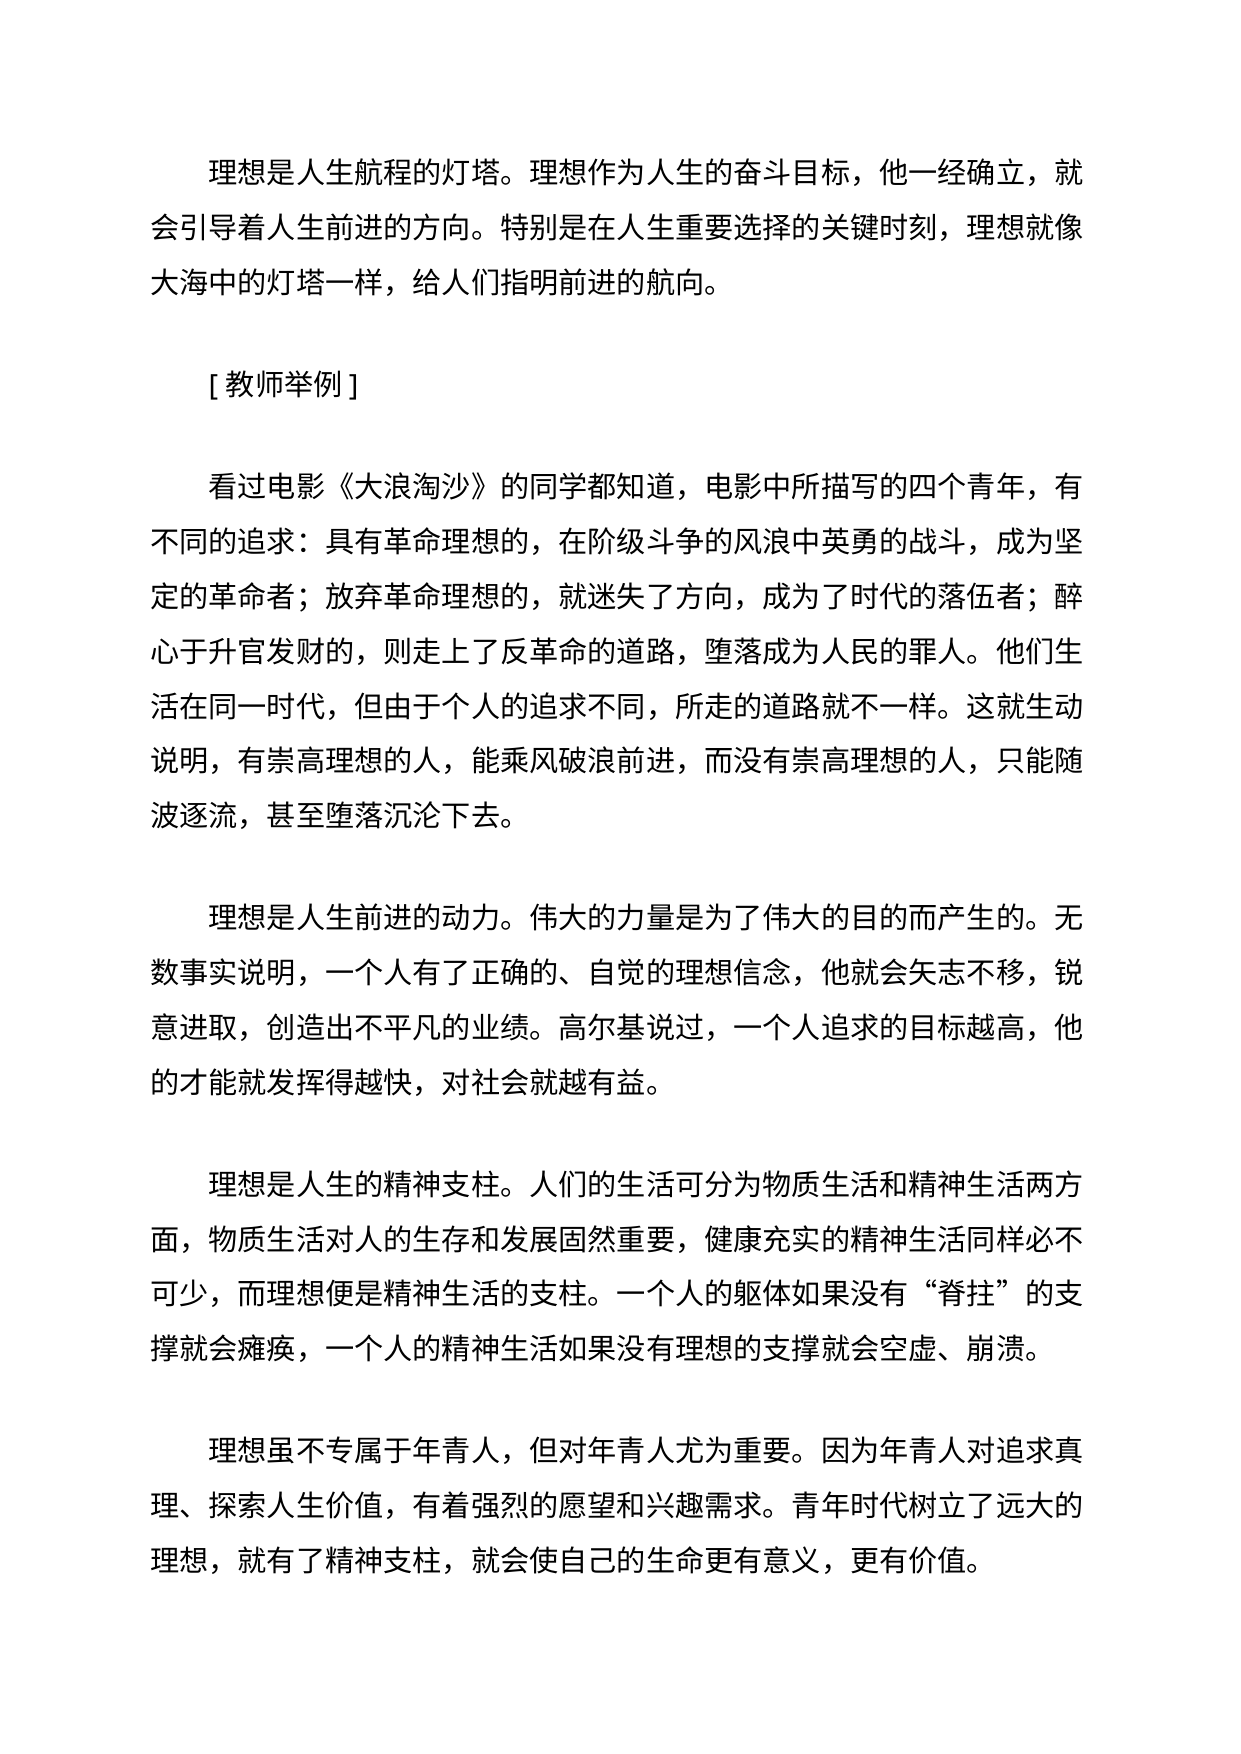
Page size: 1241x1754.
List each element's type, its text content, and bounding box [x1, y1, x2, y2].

text [ 教师举例 ] [150, 362, 1090, 404]
text 理想是人生航程的灯塔。理想作为人生的奋斗目标，他一经确立，就会引导着人生前进的方向。特别是在人生重要选择的关键时刻，理想就像大海中的灯塔一样，给人们指明前进的航向。 [150, 150, 1090, 302]
text 理想是人生前进的动力。伟大的力量是为了伟大的目的而产生的。无数事实说明，一个人有了正确的、自觉的理想信念，他就会矢志不移，锐意进取，创造出不平凡的业绩。高尔基说过，一个人追求的目标越高，他的才能就发挥得越快，对社会就越有益。 [150, 895, 1090, 1102]
text 理想是人生的精神支柱。人们的生活可分为物质生活和精神生活两方面，物质生活对人的生存和发展固然重要，健康充实的精神生活同样必不可少，而理想便是精神生活的支柱。一个人的躯体如果没有“脊拄”的支撑就会瘫痪，一个人的精神生活如果没有理想的支撑就会空虚、崩溃。 [150, 1161, 1090, 1368]
text 看过电影《大浪淘沙》的同学都知道，电影中所描写的四个青年，有不同的追求：具有革命理想的，在阶级斗争的风浪中英勇的战斗，成为坚定的革命者；放弃革命理想的，就迷失了方向，成为了时代的落伍者；醉心于升官发财的，则走上了反革命的道路，堕落成为人民的罪人。他们生活在同一时代，但由于个人的追求不同，所走的道路就不一样。这就生动说明，有崇高理想的人，能乘风破浪前进，而没有崇高理想的人，只能随波逐流，甚至堕落沉沦下去。 [150, 463, 1090, 835]
text 理想虽不专属于年青人，但对年青人尤为重要。因为年青人对追求真理、探索人生价值，有着强烈的愿望和兴趣需求。青年时代树立了远大的理想，就有了精神支柱，就会使自己的生命更有意义，更有价值。 [150, 1428, 1090, 1580]
